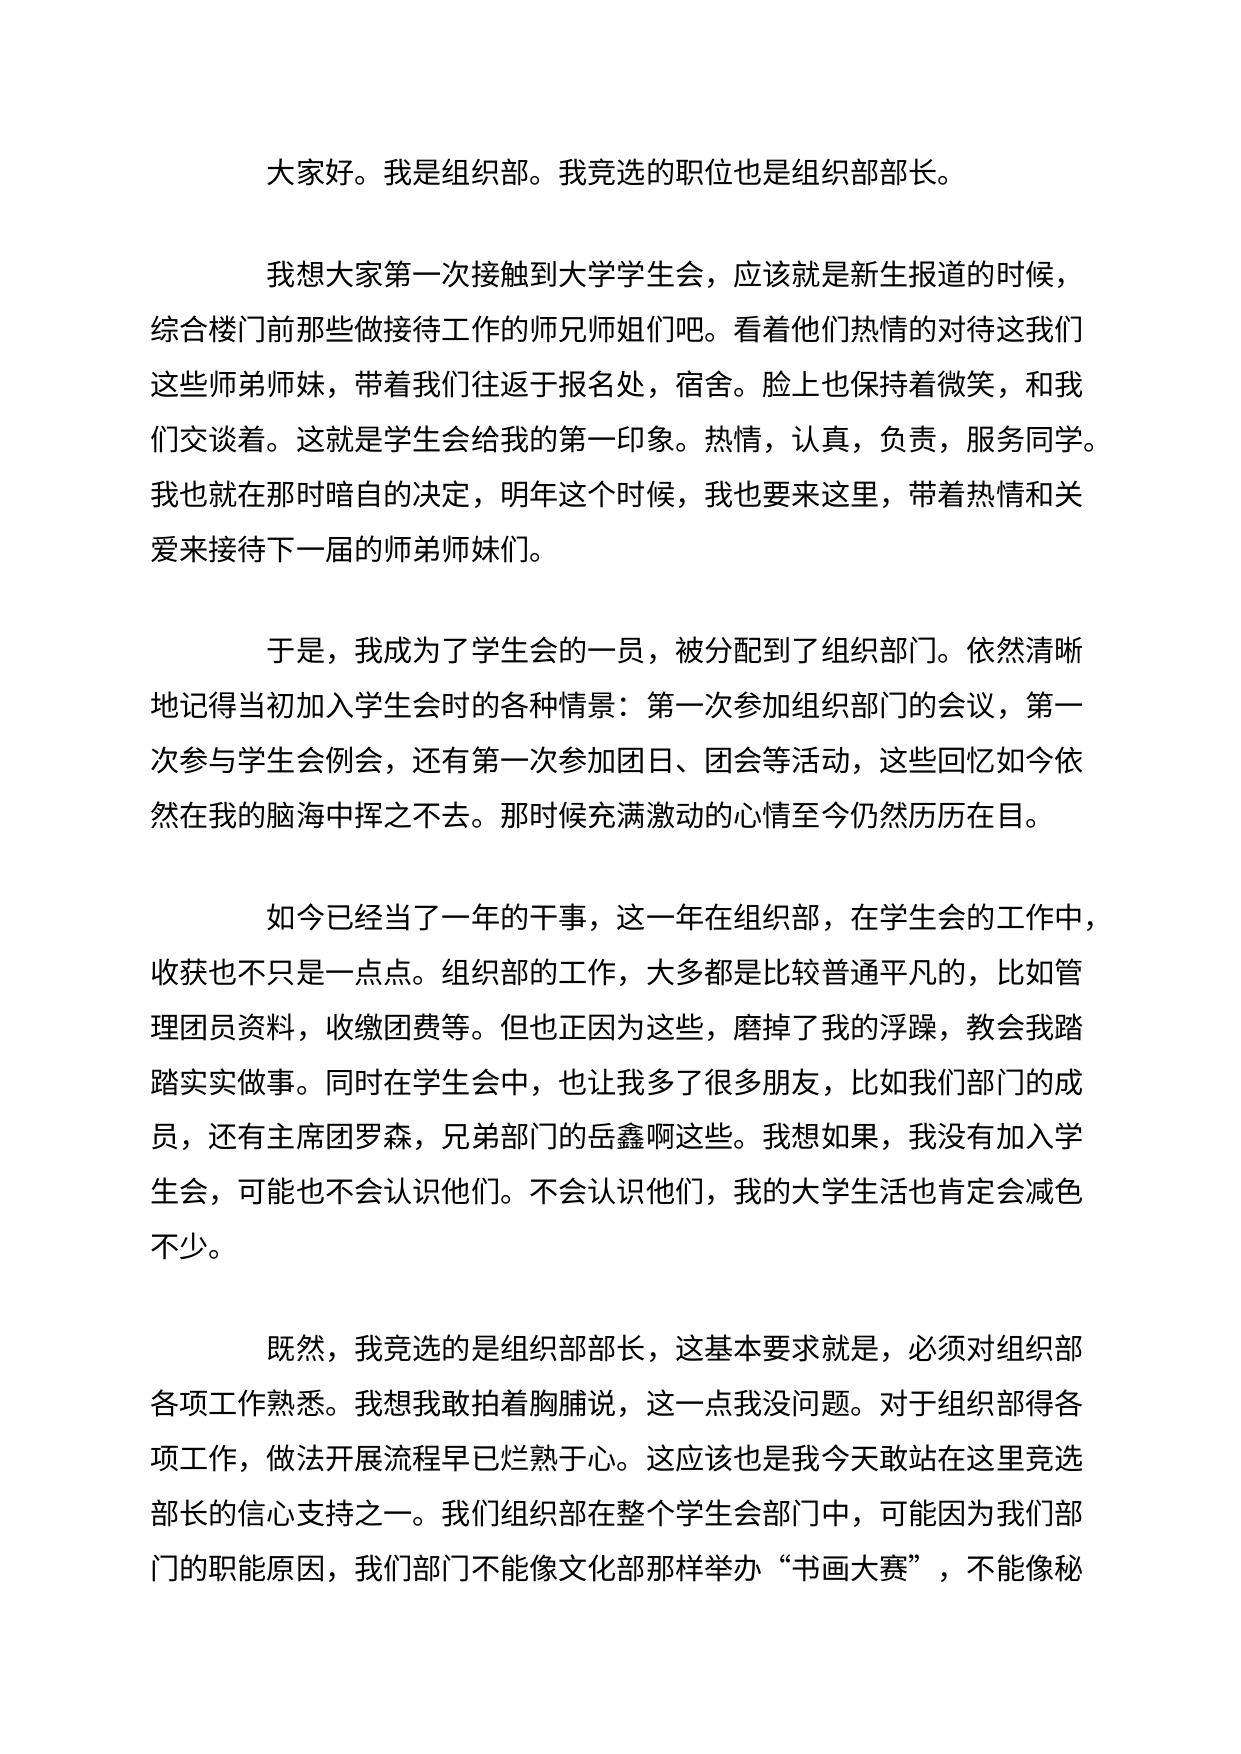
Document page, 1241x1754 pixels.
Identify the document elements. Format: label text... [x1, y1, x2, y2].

text 于是，我成为了学生会的一员，被分配到了组织部门。依然清晰地记得当初加入学生会时的各种情景：第一次参加组织部门的会议，第一次参与学生会例会，还有第一次参加团日、团会等活动，这些回忆如今依然在我的脑海中挥之不去。那时候充满激动的心情至今仍然历历在目。 [150, 628, 1090, 835]
text 如今已经当了一年的干事，这一年在组织部，在学生会的工作中，收获也不只是一点点。组织部的工作，大多都是比较普通平凡的，比如管理团员资料，收缴团费等。但也正因为这些，磨掉了我的浮躁，教会我踏踏实实做事。同时在学生会中，也让我多了很多朋友，比如我们部门的成员，还有主席团罗森，兄弟部门的岳鑫啊这些。我想如果，我没有加入学生会，可能也不会认识他们。不会认识他们，我的大学生活也肯定会减色不少。 [150, 894, 1090, 1266]
text 大家好。我是组织部。我竞选的职位也是组织部部长。 [150, 150, 1090, 192]
text 我想大家第一次接触到大学学生会，应该就是新生报道的时候，综合楼门前那些做接待工作的师兄师姐们吧。看着他们热情的对待这我们这些师弟师妹，带着我们往返于报名处，宿舍。脸上也保持着微笑，和我们交谈着。这就是学生会给我的第一印象。热情，认真，负责，服务同学。我也就在那时暗自的决定，明年这个时候，我也要来这里，带着热情和关爱来接待下一届的师弟师妹们。 [150, 252, 1090, 568]
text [150, 1326, 1090, 1587]
